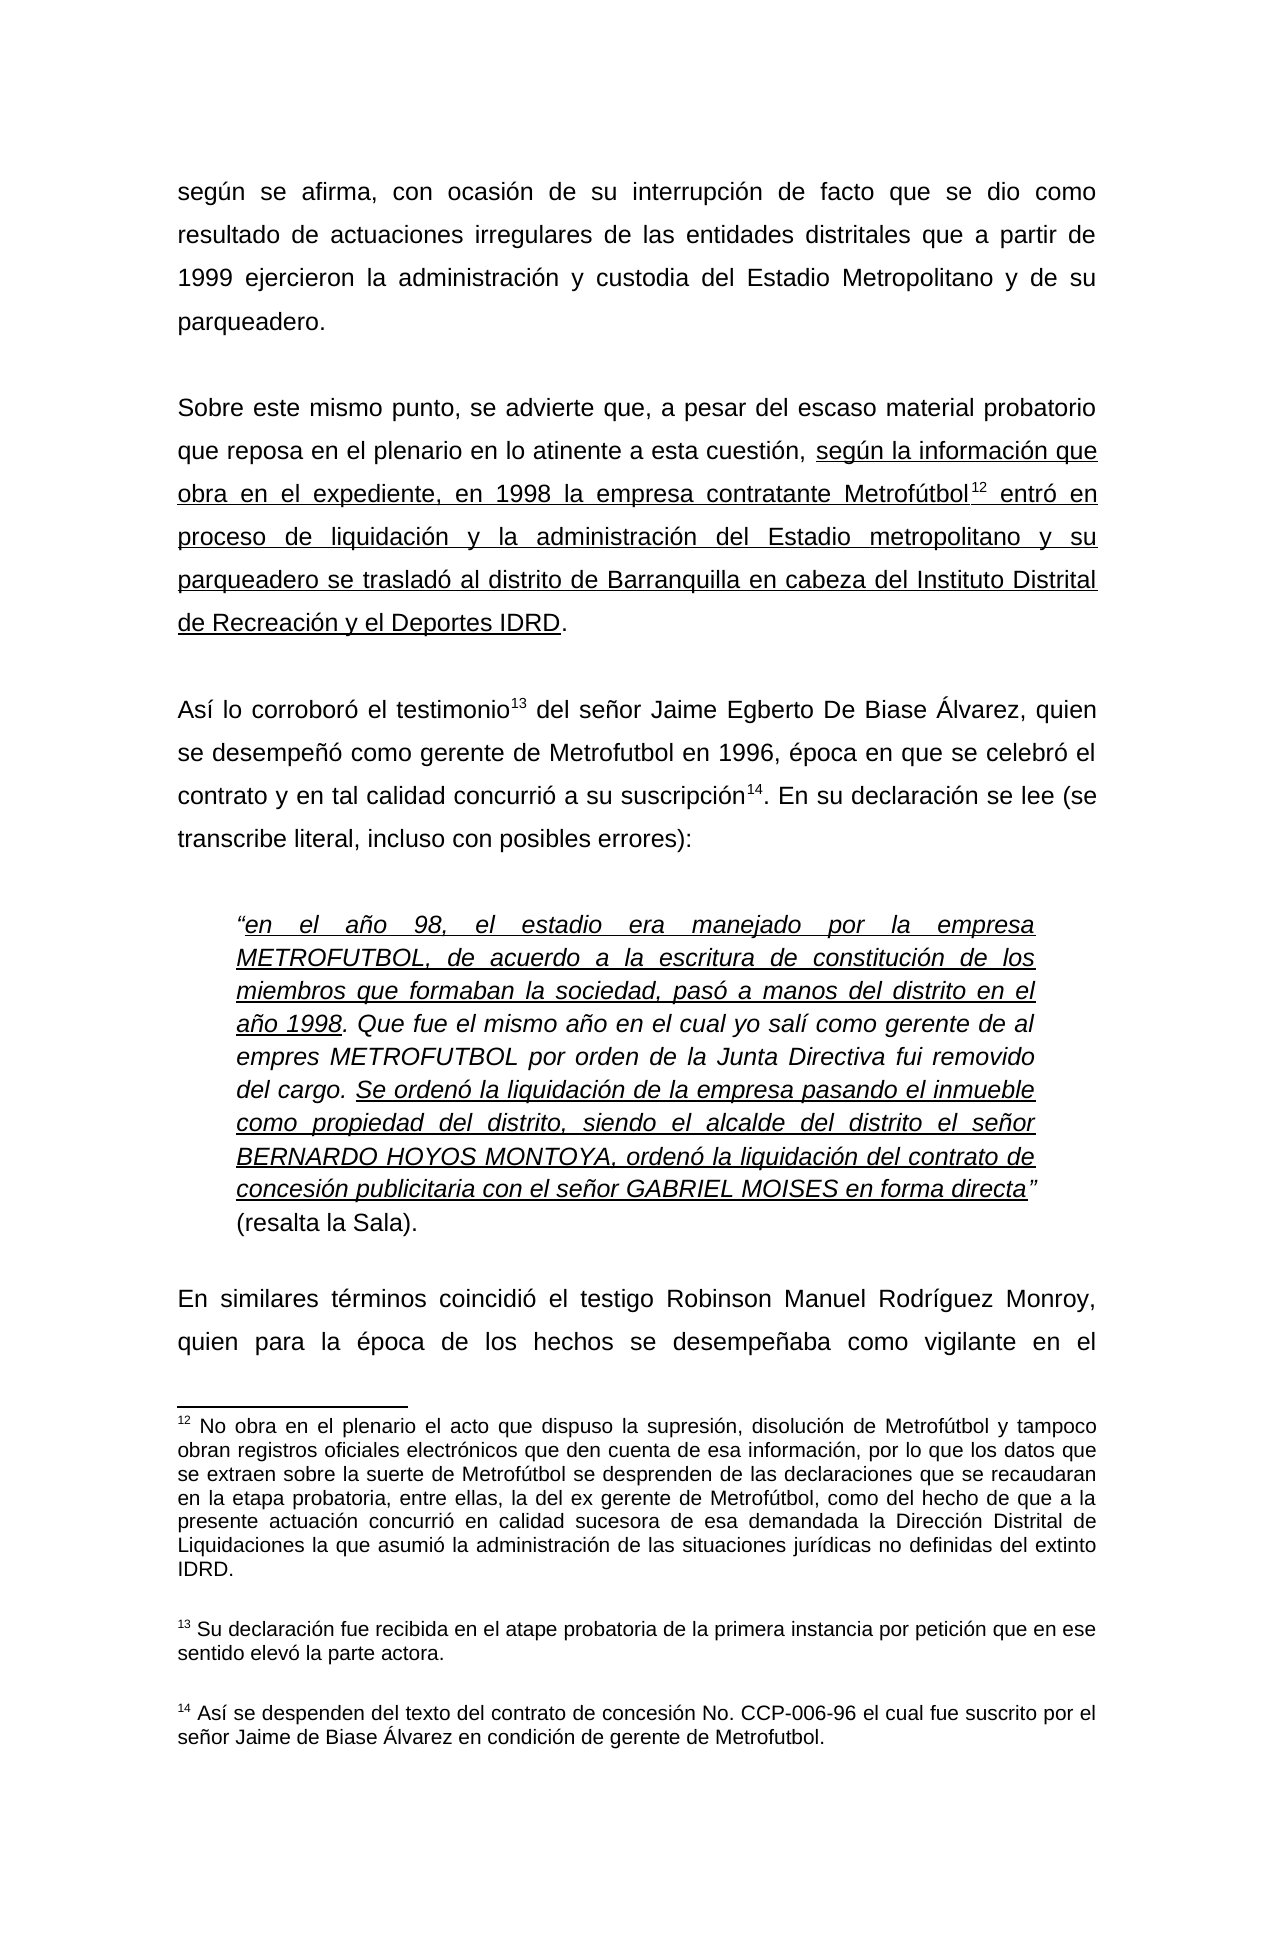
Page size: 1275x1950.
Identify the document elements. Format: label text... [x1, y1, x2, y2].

text Sobre este mismo punto, se advierte que, a pesar del escaso material probatorio que reposa en el plenario en lo atinente a esta cuestión, según la información que obra en el expediente, en 1998 la empresa contratante Metrofútbol entró en proceso de liquidación y la administración del Estadio metropolitano y su parqueadero se trasladó al distrito de Barranquilla en cabeza del Instituto Distrital de Recreación y el Deportes IDRD. [177, 548, 1098, 590]
text Sobre este mismo punto, se advierte que, a pesar del escaso material probatorio que reposa en el plenario en lo atinente a esta cuestión, según la información que obra en el expediente, en 1998 la empresa contratante Metrofútbol entró en proceso de liquidación y la administración del Estadio metropolitano y su parqueadero se trasladó al distrito de Barranquilla en cabeza del Instituto Distrital de Recreación y el Deportes IDRD. [177, 393, 1098, 547]
text En similares términos coincidió el testigo Robinson Manuel Rodríguez Monroy, quien para la época de los hechos se desempeñaba como vigilante en el parqueadero del Estadio Metropolitano, al señalar (se transcribe literal, incluso con posibles errores): [177, 1284, 1098, 1356]
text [177, 177, 1098, 335]
text Sobre este mismo punto, se advierte que, a pesar del escaso material probatorio que reposa en el plenario en lo atinente a esta cuestión, según la información que obra en el expediente, en 1998 la empresa contratante Metrofútbol entró en proceso de liquidación y la administración del Estadio metropolitano y su parqueadero se trasladó al distrito de Barranquilla en cabeza del Instituto Distrital de Recreación y el Deportes IDRD. [177, 591, 1098, 637]
text “en el año 98, el estadio era manejado por la empresa METROFUTBOL, de acuerdo a la escritura de constitución de los miembros que formaban la sociedad, pasó a manos del distrito en el año 1998. Que fue el mismo año en el cual yo salí como gerente de al empres METROFUTBOL por orden de la Junta Directiva fui removido del cargo. Se ordenó la liquidación de la empresa pasando el inmueble como propiedad del distrito, siendo el alcalde del distrito el señor BERNARDO HOYOS MONTOYA, ordenó la liquidación del contrato de concesión publicitaria con el señor GABRIEL MOISES en forma directa” (resalta la Sala). [236, 910, 1039, 1236]
text Así lo corroboró el testimonio del señor Jaime Egberto De Biase Álvarez, quien se desempeñó como gerente de Metrofutbol en 1996, época en que se celebró el contrato y en tal calidad concurrió a su suscripción. En su declaración se lee (se transcribe literal, incluso con posibles errores): [177, 695, 1098, 853]
